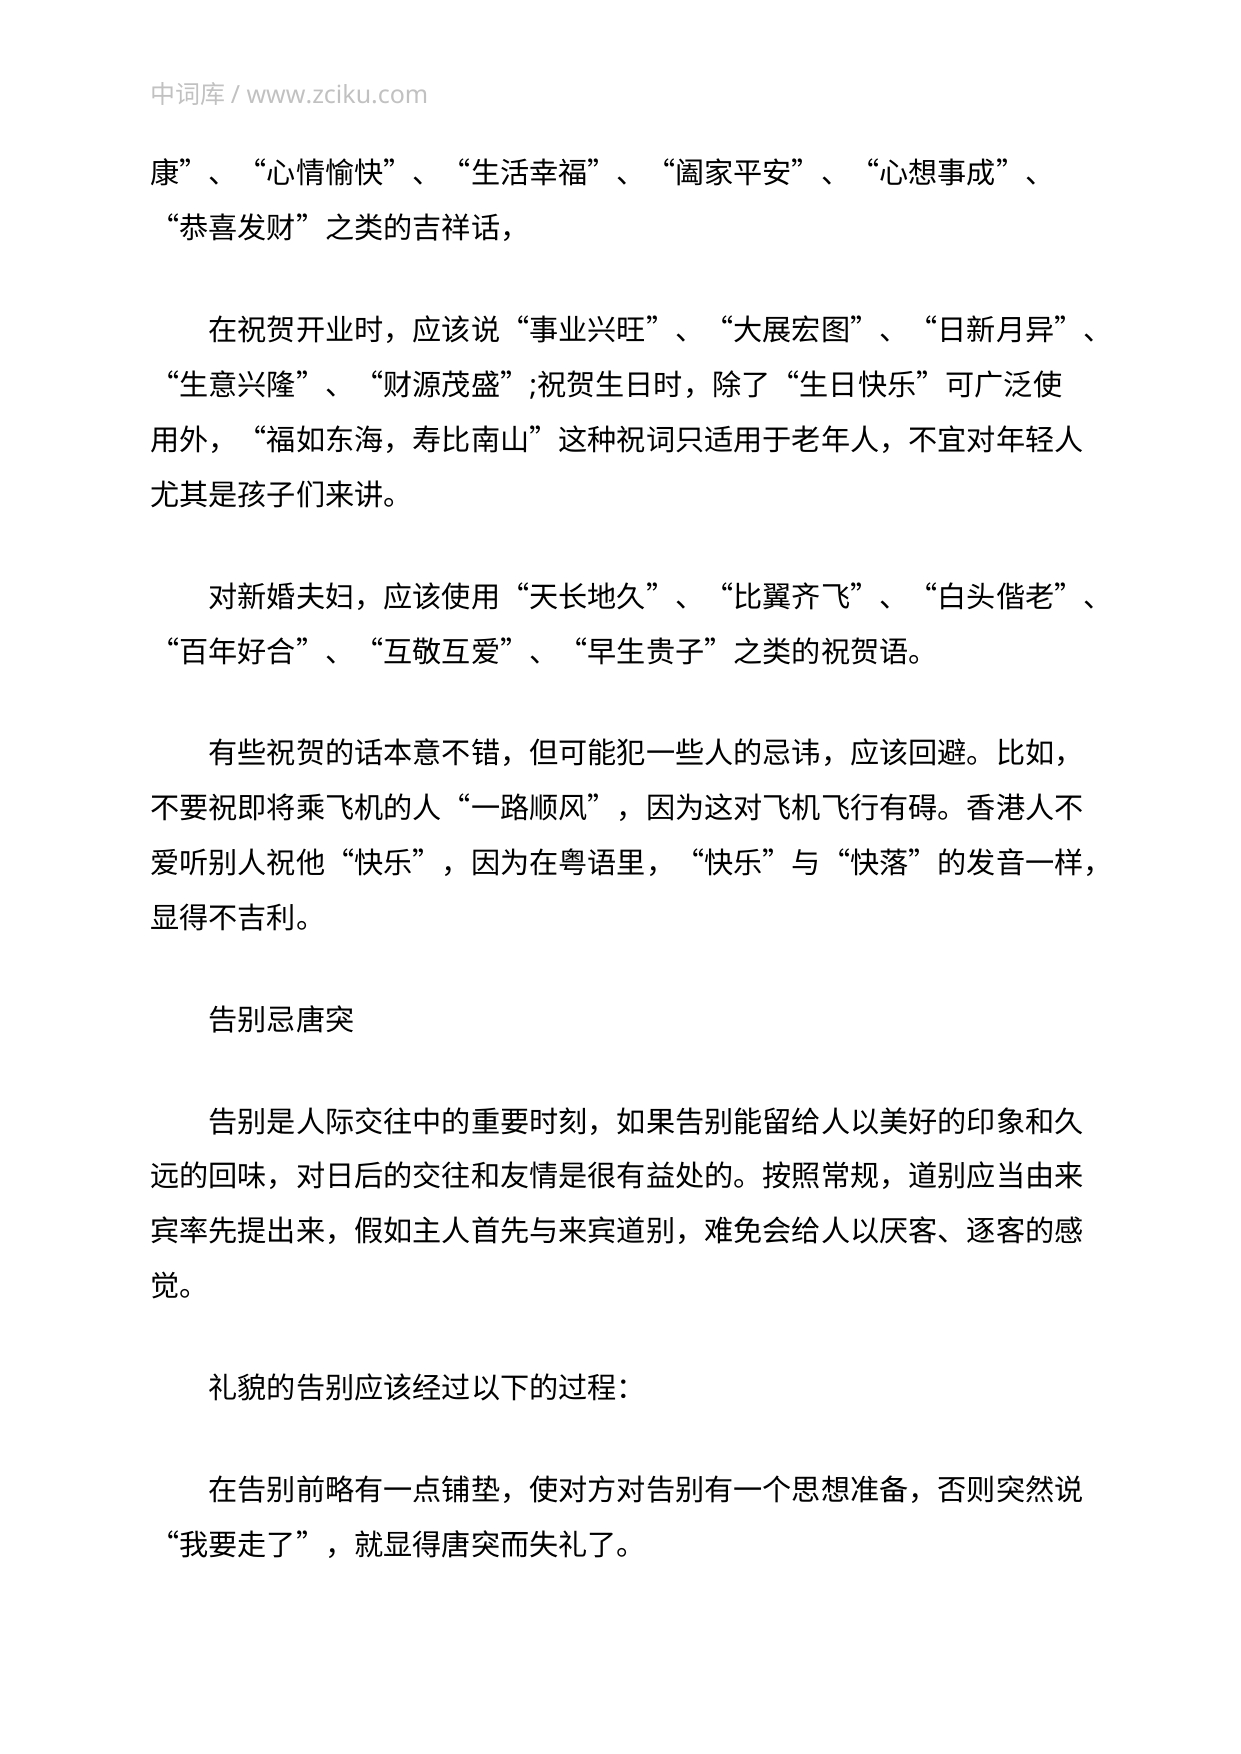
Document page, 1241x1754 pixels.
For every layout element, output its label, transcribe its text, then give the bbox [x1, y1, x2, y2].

text 在祝贺开业时，应该说“事业兴旺”、“大展宏图”、“日新月异”、“生意兴隆”、“财源茂盛”;祝贺生日时，除了“生日快乐”可广泛使用外，“福如东海，寿比南山”这种祝词只适用于老年人，不宜对年轻人尤其是孩子们来讲。 [150, 307, 1090, 514]
text 有些祝贺的话本意不错，但可能犯一些人的忌讳，应该回避。比如，不要祝即将乘飞机的人“一路顺风”，因为这对飞机飞行有碍。香港人不爱听别人祝他“快乐”，因为在粤语里，“快乐”与“快落”的发音一样，显得不吉利。 [150, 730, 1090, 937]
text 对新婚夫妇，应该使用“天长地久”、“比翼齐飞”、“白头偕老”、“百年好合”、“互敬互爱”、“早生贵子”之类的祝贺语。 [150, 573, 1090, 670]
text 告别是人际交往中的重要时刻，如果告别能留给人以美好的印象和久远的回味，对日后的交往和友情是很有益处的。按照常规，道别应当由来宾率先提出来，假如主人首先与来宾道别，难免会给人以厌客、逐客的感觉。 [150, 1098, 1090, 1305]
text 告别忌唐突 [150, 996, 1090, 1039]
text 在告别前略有一点铺垫，使对方对告别有一个思想准备，否则突然说“我要走了”，就显得唐突而失礼了。 [150, 1466, 1090, 1563]
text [150, 150, 1090, 247]
text 礼貌的告别应该经过以下的过程： [150, 1364, 1090, 1407]
